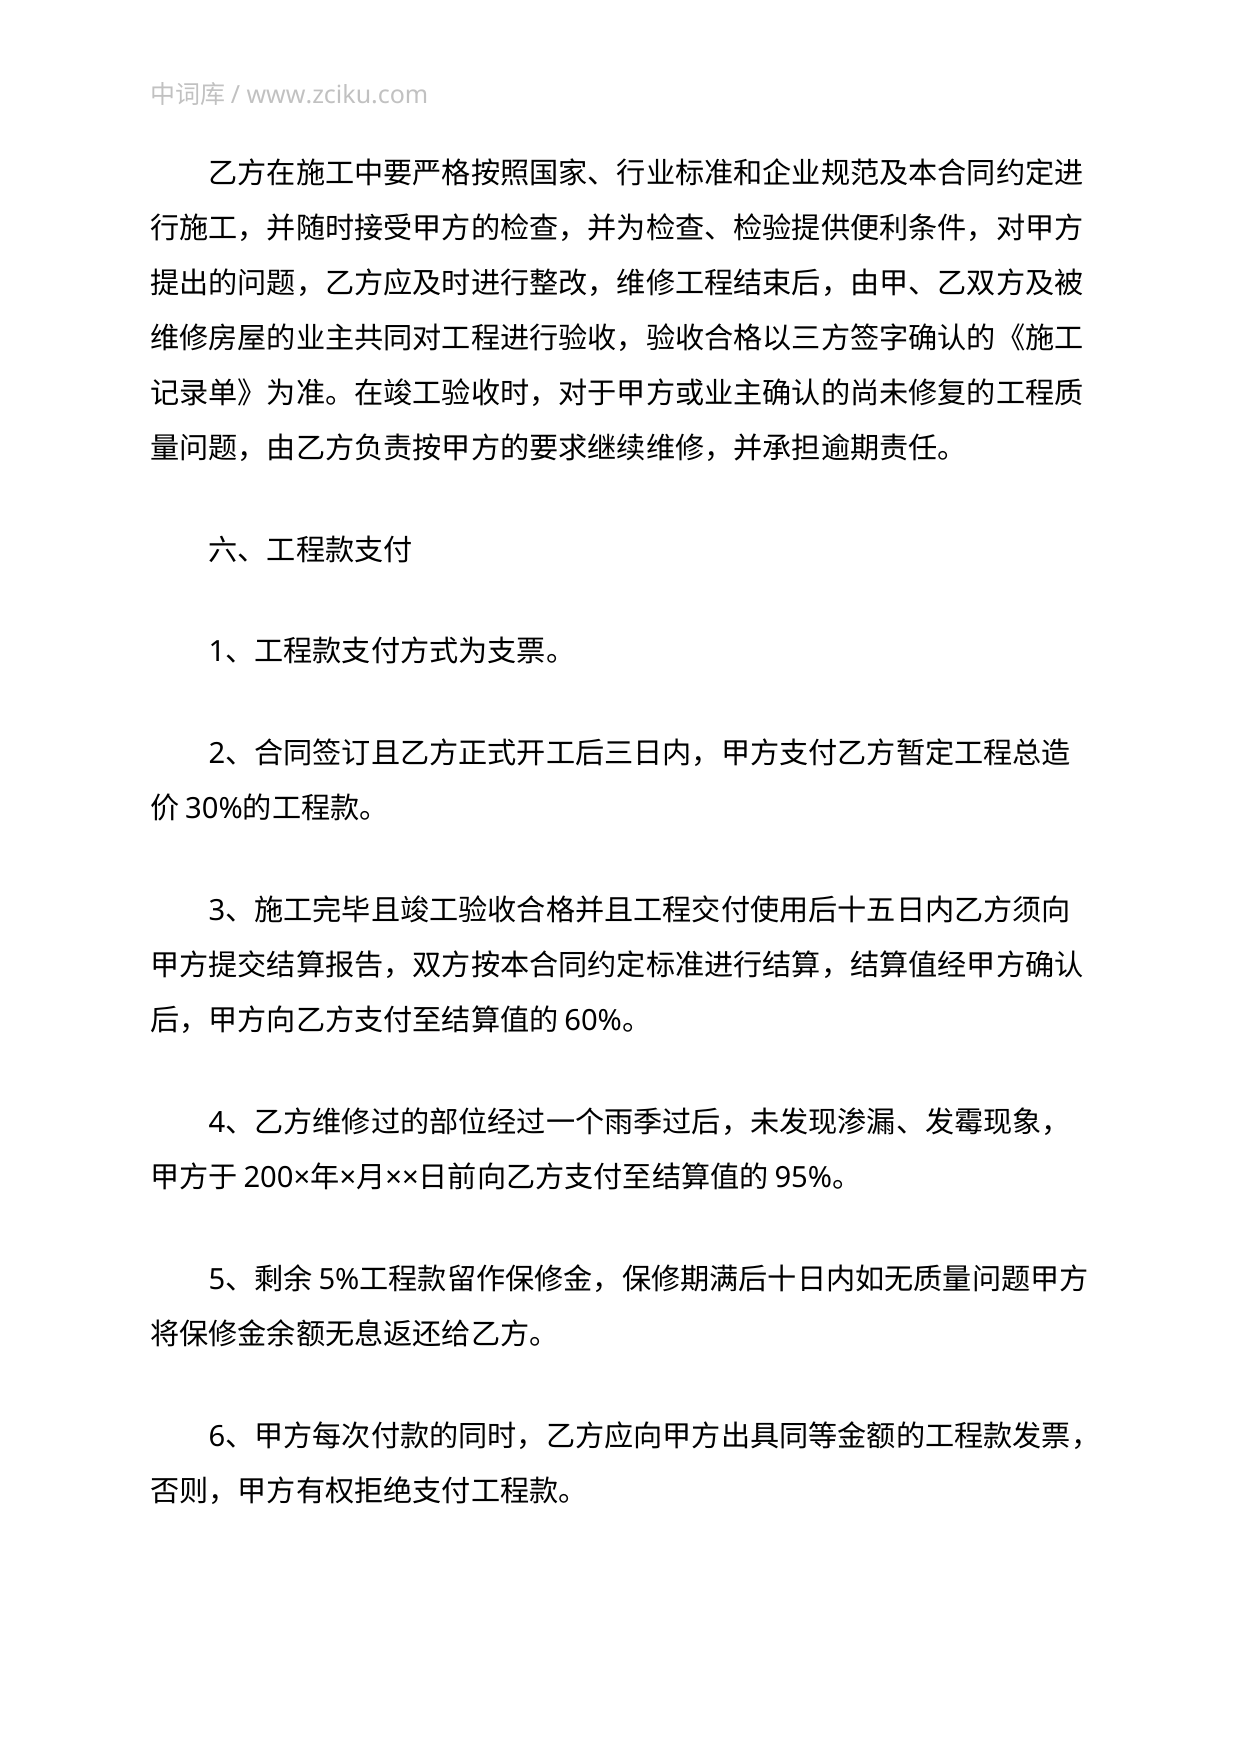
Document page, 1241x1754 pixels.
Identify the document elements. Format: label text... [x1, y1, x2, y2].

text 乙方在施工中要严格按照国家、行业标准和企业规范及本合同约定进行施工，并随时接受甲方的检查，并为检查、检验提供便利条件，对甲方提出的问题，乙方应及时进行整改，维修工程结束后，由甲、乙双方及被维修房屋的业主共同对工程进行验收，验收合格以三方签字确认的《施工记录单》为准。在竣工验收时，对于甲方或业主确认的尚未修复的工程质量问题，由乙方负责按甲方的要求继续维修，并承担逾期责任。 [150, 150, 1090, 467]
text 1、工程款支付方式为支票。 [150, 628, 1090, 670]
text 六、工程款支付 [150, 526, 1090, 568]
text 3、施工完毕且竣工验收合格并且工程交付使用后十五日内乙方须向甲方提交结算报告，双方按本合同约定标准进行结算，结算值经甲方确认后，甲方向乙方支付至结算值的60%。 [150, 887, 1090, 1039]
text 5、剩余5%工程款留作保修金，保修期满后十日内如无质量问题甲方将保修金余额无息返还给乙方。 [150, 1256, 1090, 1353]
text 6、甲方每次付款的同时，乙方应向甲方出具同等金额的工程款发票，否则，甲方有权拒绝支付工程款。 [150, 1413, 1090, 1510]
text 2、合同签订且乙方正式开工后三日内，甲方支付乙方暂定工程总造价30%的工程款。 [150, 730, 1090, 827]
text 4、乙方维修过的部位经过一个雨季过后，未发现渗漏、发霉现象，甲方于200×年×月××日前向乙方支付至结算值的95%。 [150, 1099, 1090, 1196]
